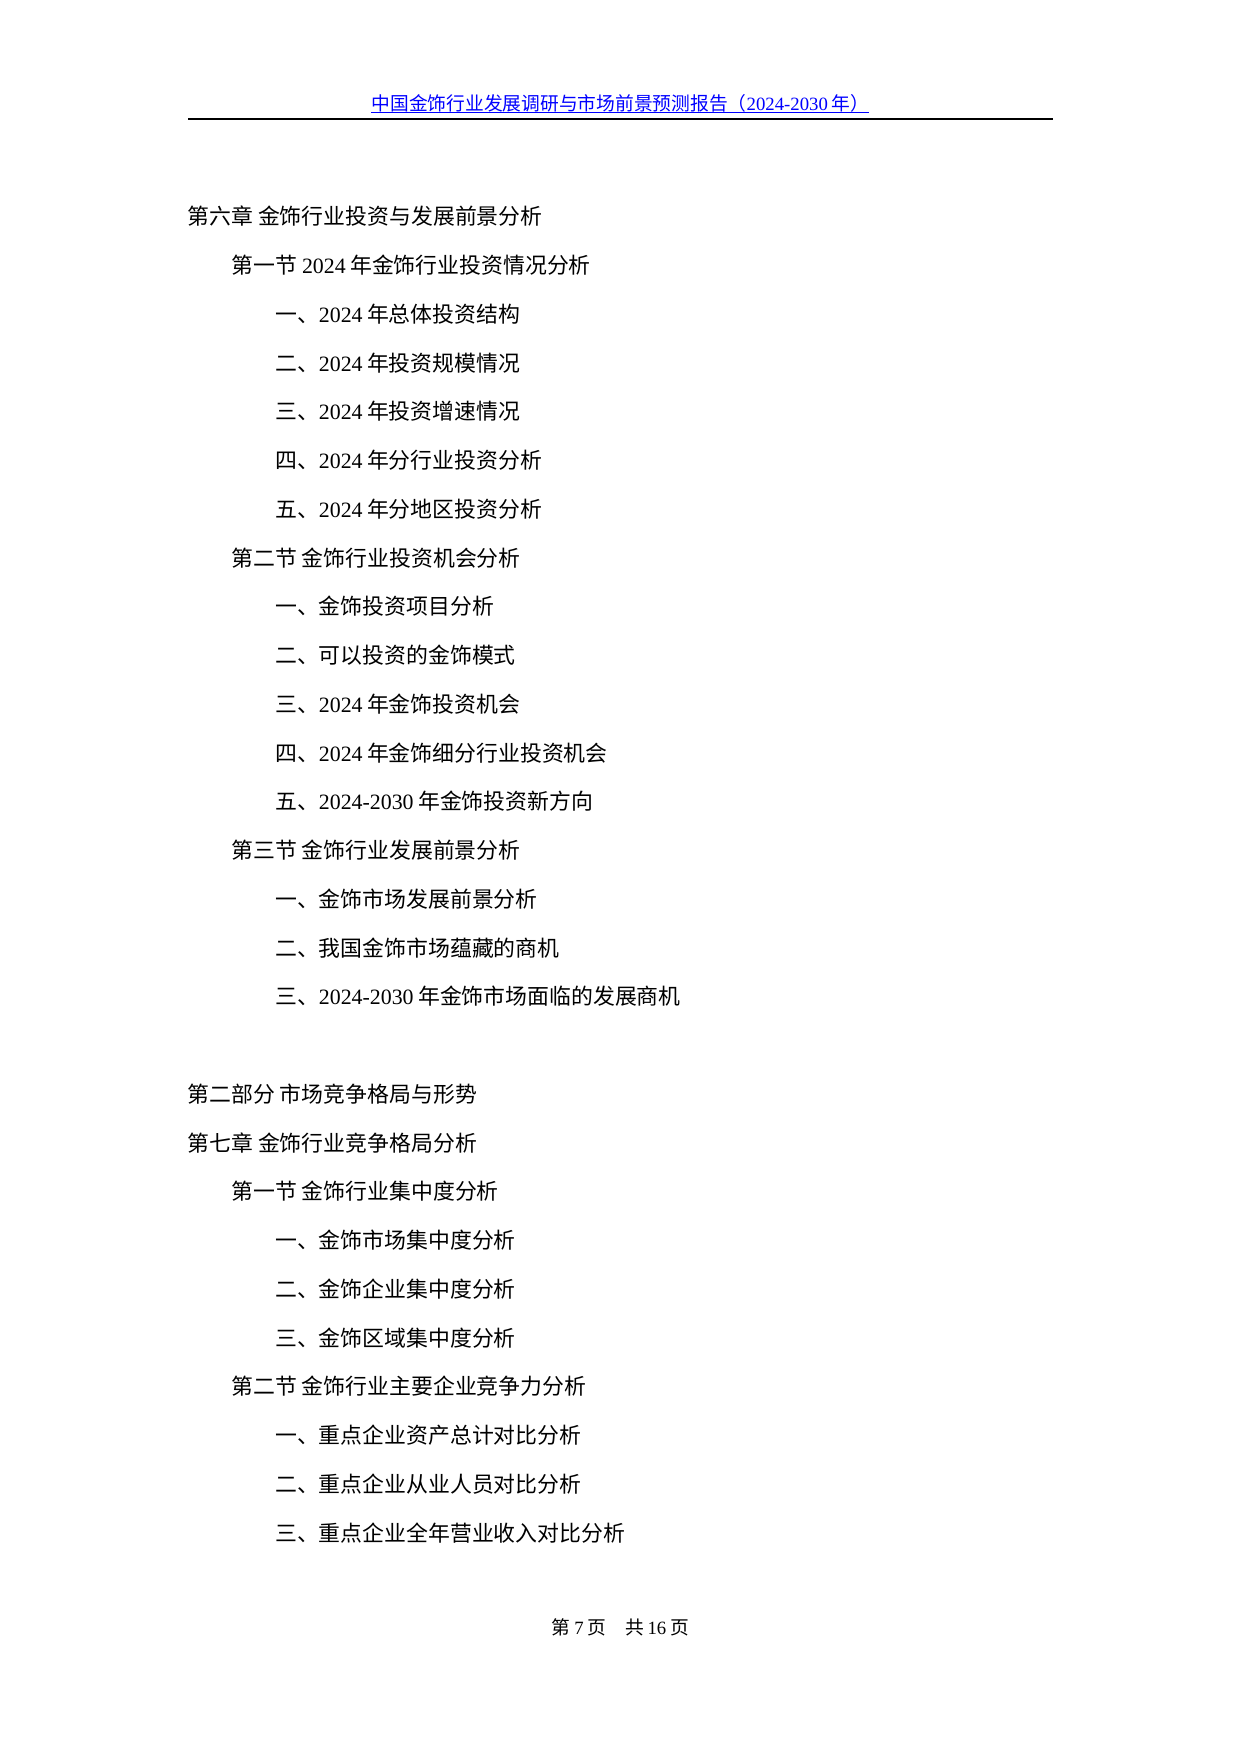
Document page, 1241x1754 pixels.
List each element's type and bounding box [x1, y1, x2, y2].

text [187, 150, 1053, 1548]
